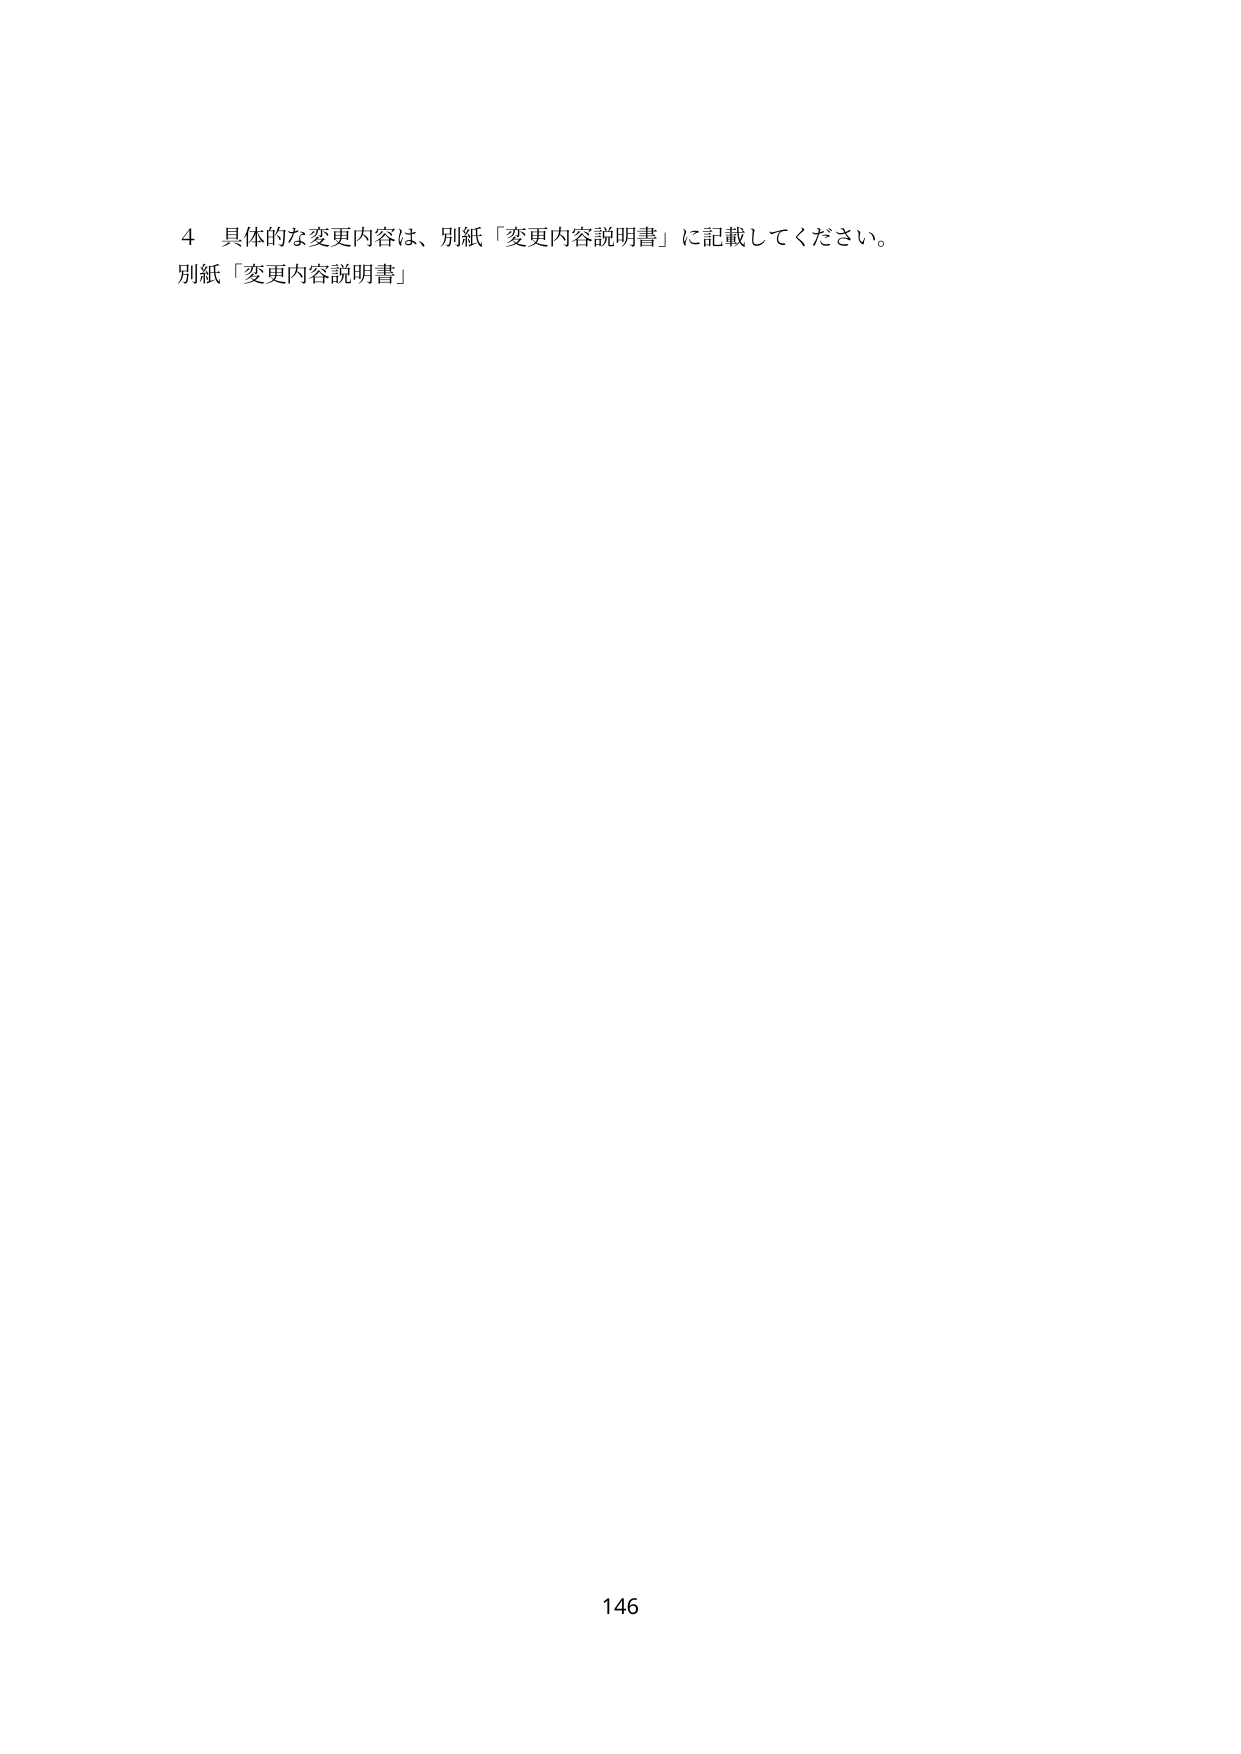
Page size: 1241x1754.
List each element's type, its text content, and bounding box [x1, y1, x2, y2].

text ４ 具体的な変更内容は、別紙「変更内容説明書」に記載してください。 [177, 217, 1063, 254]
text 別紙「変更内容説明書」 [177, 254, 1063, 292]
